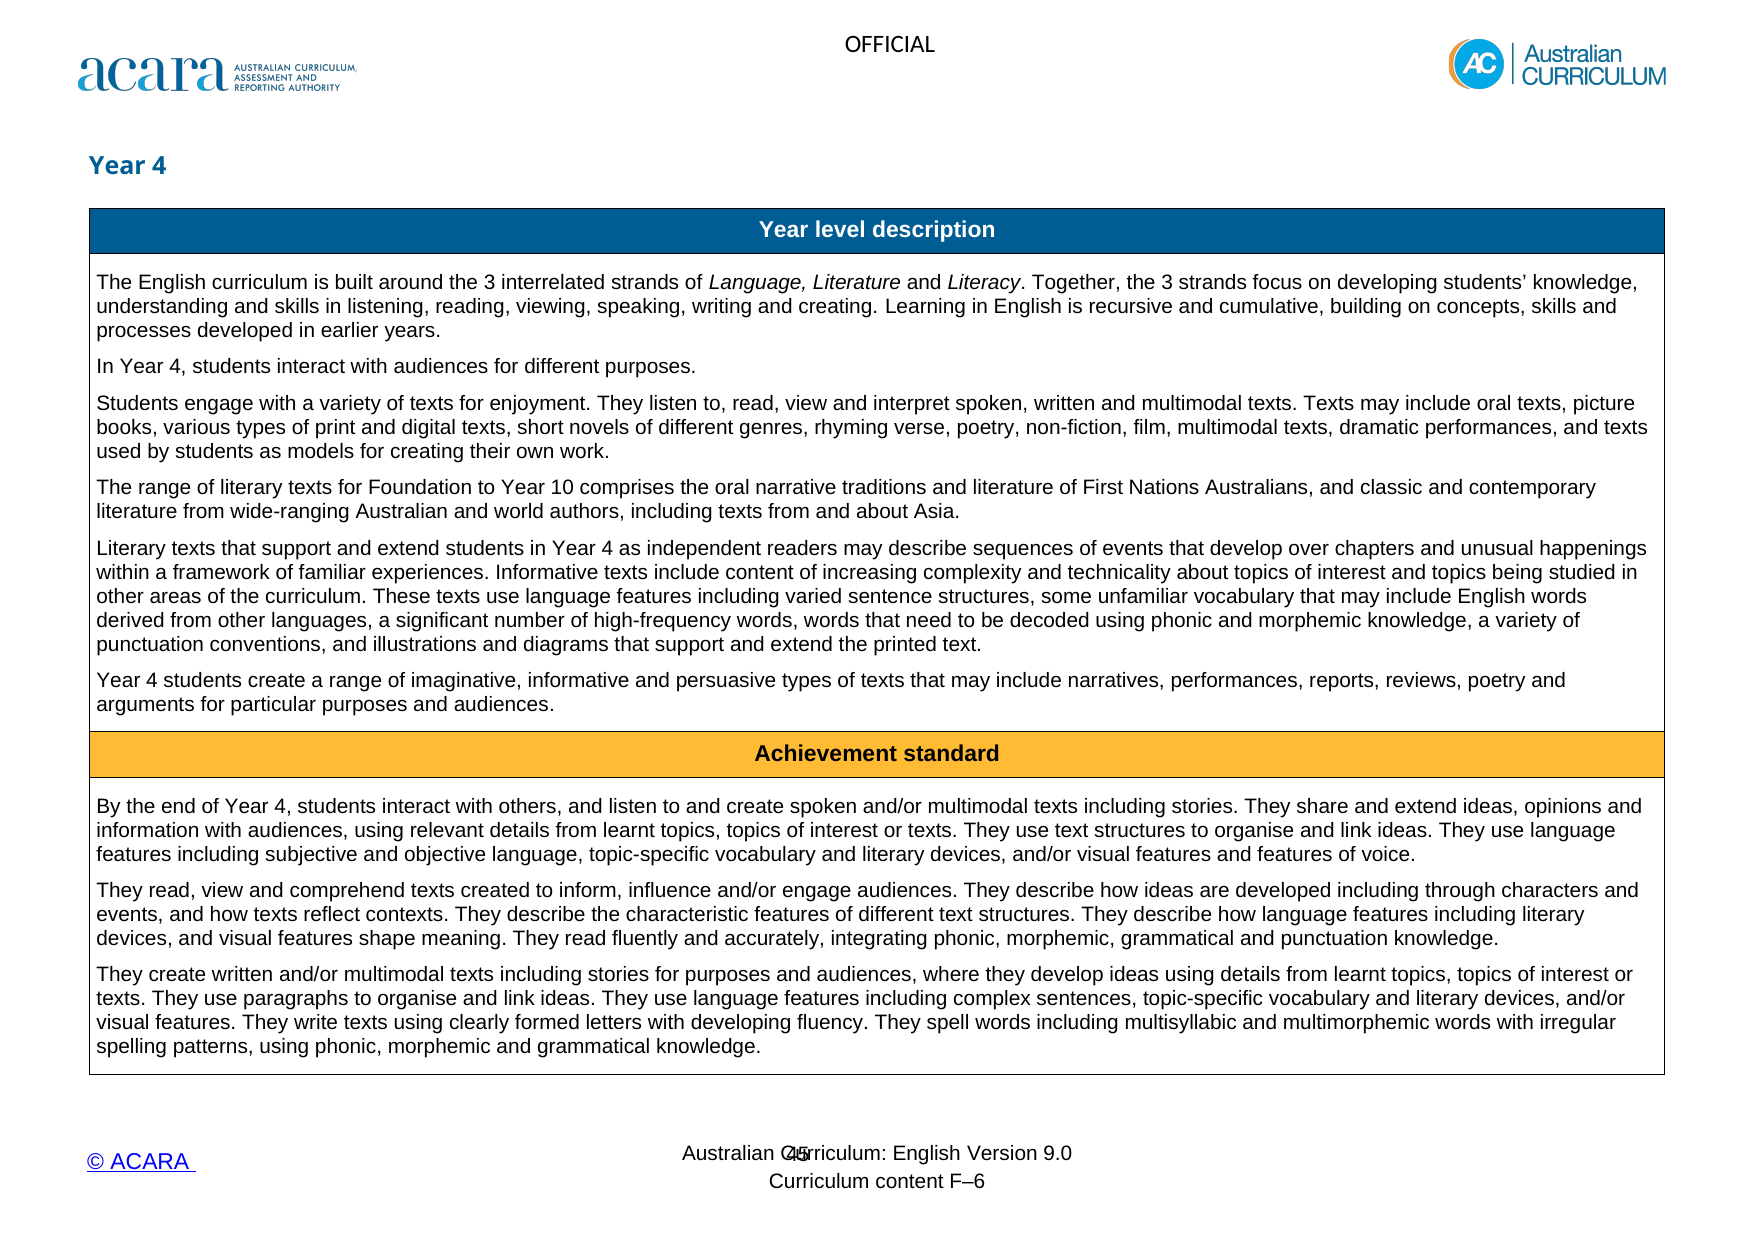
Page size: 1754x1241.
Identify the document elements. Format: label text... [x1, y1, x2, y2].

table_cell By the end of Year 4, students interact with others, and listen to and create spoken and/or multimodal texts including stories. They share and extend ideas, opinions and information with audiences, using relevant details from learnt topics, topics of interest or texts. They use text structures to organise and link ideas. They use language features including subjective and objective language, topic-specific vocabulary and literary devices, and/or visual features and features of voice. They read, view and comprehend texts created to inform, influence and/or engage audiences. They describe how ideas are developed including through characters and events, and how texts reflect contexts. They describe the characteristic features of different text structures. They describe how language features including literary devices, and visual features shape meaning. They read fluently and accurately, integrating phonic, morphemic, grammatical and punctuation knowledge. They create written and/or multimodal texts including stories for purposes and audiences, where they develop ideas using details from learnt topics, topics of interest or texts. They use paragraphs to organise and link ideas. They use language features including complex sentences, topic-specific vocabulary and literary devices, and/or visual features. They write texts using clearly formed letters with developing fluency. They spell words including multisyllabic and multimorphemic words with irregular spelling patterns, using phonic, morphemic and grammatical knowledge. [90, 778, 1664, 1073]
picture [78, 58, 357, 91]
table_cell The English curriculum is built around the 3 interrelated strands of Language, Literature and Literacy. Together, the 3 strands focus on developing students’ knowledge, understanding and skills in listening, reading, viewing, speaking, writing and creating. Learning in English is recursive and cumulative, building on concepts, skills and processes developed in earlier years. In Year 4, students interact with audiences for different purposes. Students engage with a variety of texts for enjoyment. They listen to, read, view and interpret spoken, written and multimodal texts. Texts may include oral texts, picture books, various types of print and digital texts, short novels of different genres, rhyming verse, poetry, non-fiction, film, multimodal texts, dramatic performances, and texts used by students as models for creating their own work. The range of literary texts for Foundation to Year 10 comprises the oral narrative traditions and literature of First Nations Australians, and classic and contemporary literature from wide-ranging Australian and world authors, including texts from and about Asia. Literary texts that support and extend students in Year 4 as independent readers may describe sequences of events that develop over chapters and unusual happenings within a framework of familiar experiences. Informative texts include content of increasing complexity and technicality about topics of interest and topics being studied in other areas of the curriculum. These texts use language features including varied sentence structures, some unfamiliar vocabulary that may include English words derived from other languages, a significant number of high-frequency words, words that need to be decoded using phonic and morphemic knowledge, a variety of punctuation conventions, and illustrations and diagrams that support and extend the printed text. Year 4 students create a range of imaginative, informative and persuasive types of texts that may include narratives, performances, reports, reviews, poetry and arguments for particular purposes and audiences. [90, 254, 1664, 731]
table_header Year level description [90, 209, 1664, 253]
table_cell Achievement standard [90, 732, 1664, 777]
picture [1448, 39, 1471, 89]
picture [1464, 53, 1495, 73]
subtitle Year 4 [89, 148, 1665, 182]
picture [1487, 39, 1666, 89]
